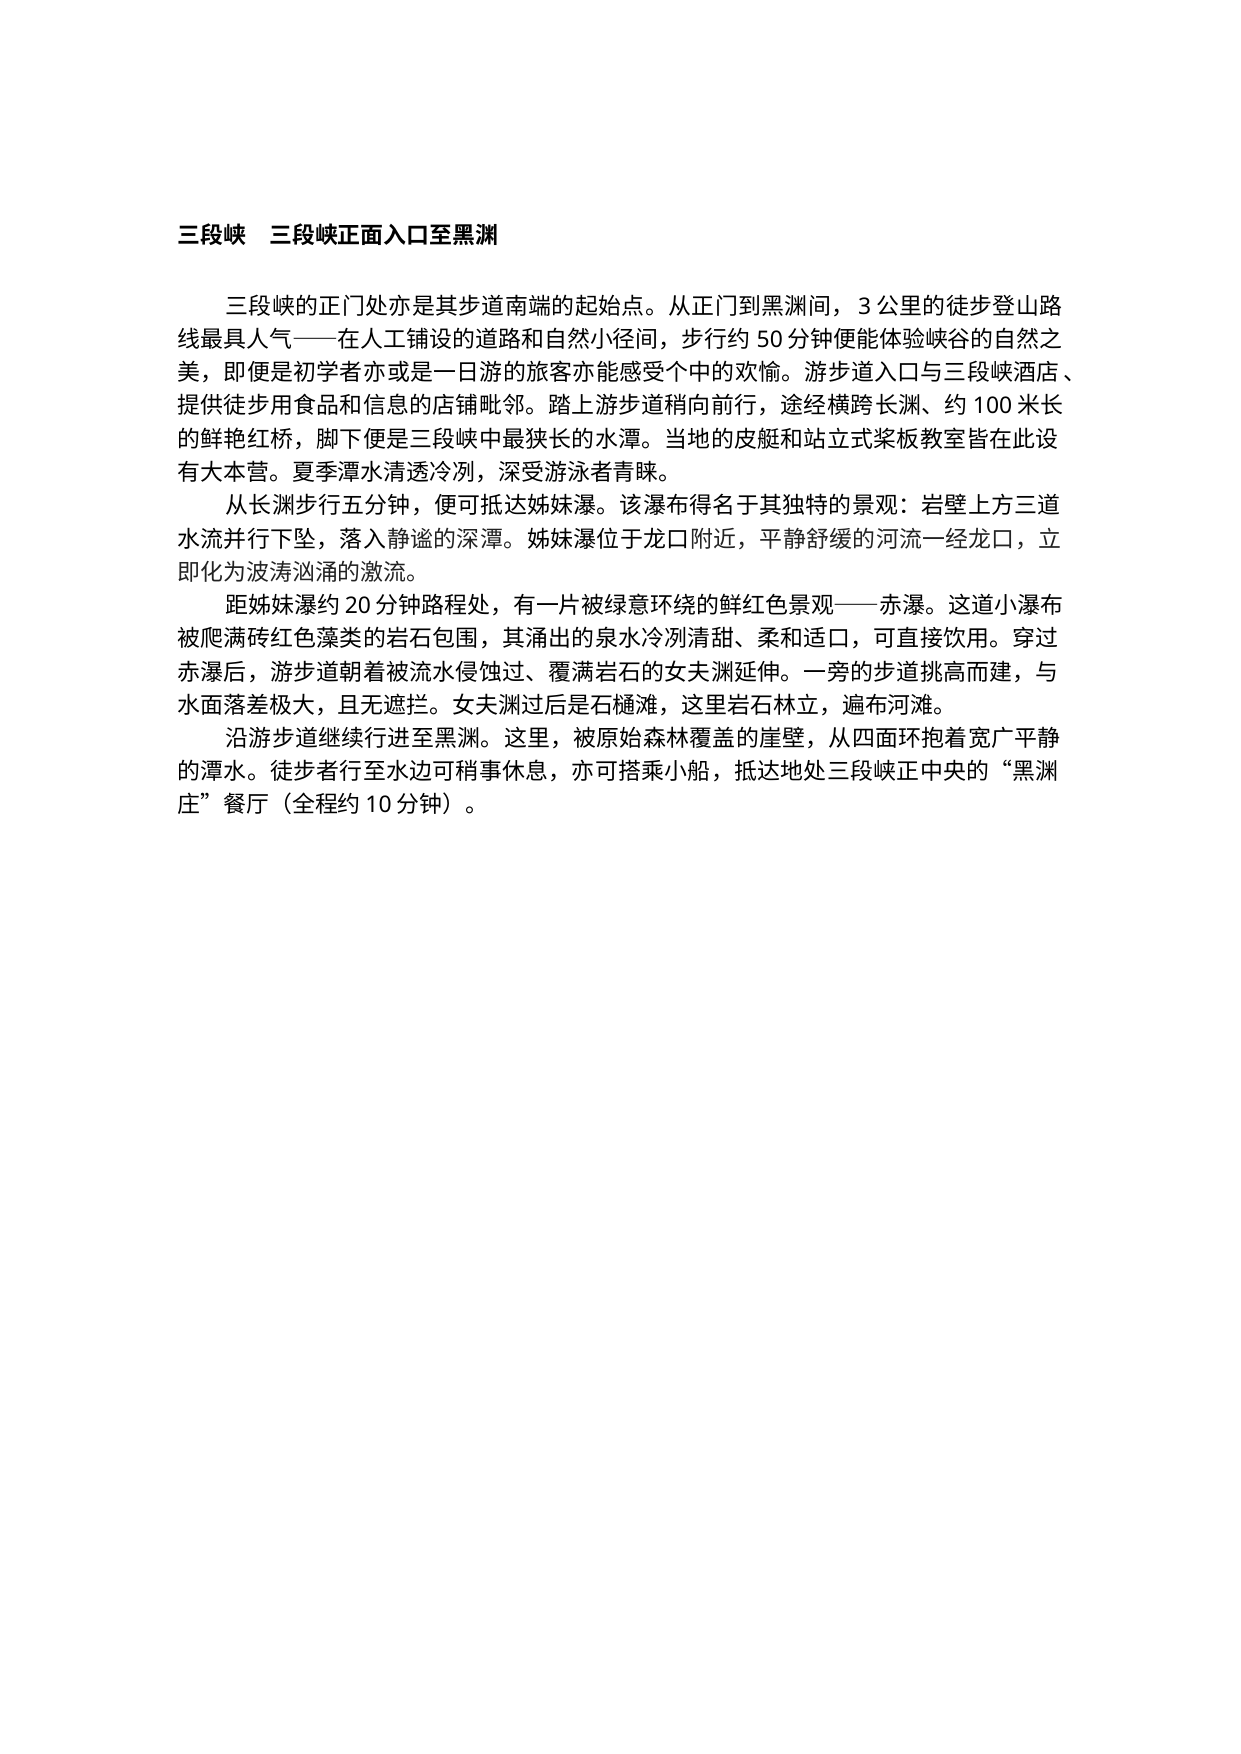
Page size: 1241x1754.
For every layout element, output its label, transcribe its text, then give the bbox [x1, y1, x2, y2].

text 距姊妹瀑约20分钟路程处，有一片被绿意环绕的鲜红色景观——赤瀑。这道小瀑布被爬满砖红色藻类的岩石包围，其涌出的泉水冷冽清甜、柔和适口，可直接饮用。穿过赤瀑后，游步道朝着被流水侵蚀过、覆满岩石的女夫渊延伸。一旁的步道挑高而建，与水面落差极大，且无遮拦。女夫渊过后是石樋滩，这里岩石林立，遍布河滩。 [177, 587, 1063, 720]
text 三段峡的正门处亦是其步道南端的起始点。从正门到黑渊间，3公里的徒步登山路线最具人气——在人工铺设的道路和自然小径间，步行约50分钟便能体验峡谷的自然之美，即便是初学者亦或是一日游的旅客亦能感受个中的欢愉。游步道入口与三段峡酒店、提供徒步用食品和信息的店铺毗邻。踏上游步道稍向前行，途经横跨长渊、约100米长的鲜艳红桥，脚下便是三段峡中最狭长的水潭。当地的皮艇和站立式桨板教室皆在此设有大本营。夏季潭水清透冷冽，深受游泳者青睐。 [177, 287, 1063, 487]
text 从长渊步行五分钟，便可抵达姊妹瀑。该瀑布得名于其独特的景观：岩壁上方三道水流并行下坠，落入静谧的深潭。姊妹瀑位于龙口附近，平静舒缓的河流一经龙口，立即化为波涛汹涌的激流。 [177, 487, 1063, 587]
text 沿游步道继续行进至黑渊。这里，被原始森林覆盖的崖壁，从四面环抱着宽广平静的潭水。徒步者行至水边可稍事休息，亦可搭乘小船，抵达地处三段峡正中央的“黑渊庄”餐厅（全程约10分钟）。 [177, 720, 1063, 820]
text 三段峡 三段峡正面入口至黑渊 [177, 217, 1063, 250]
